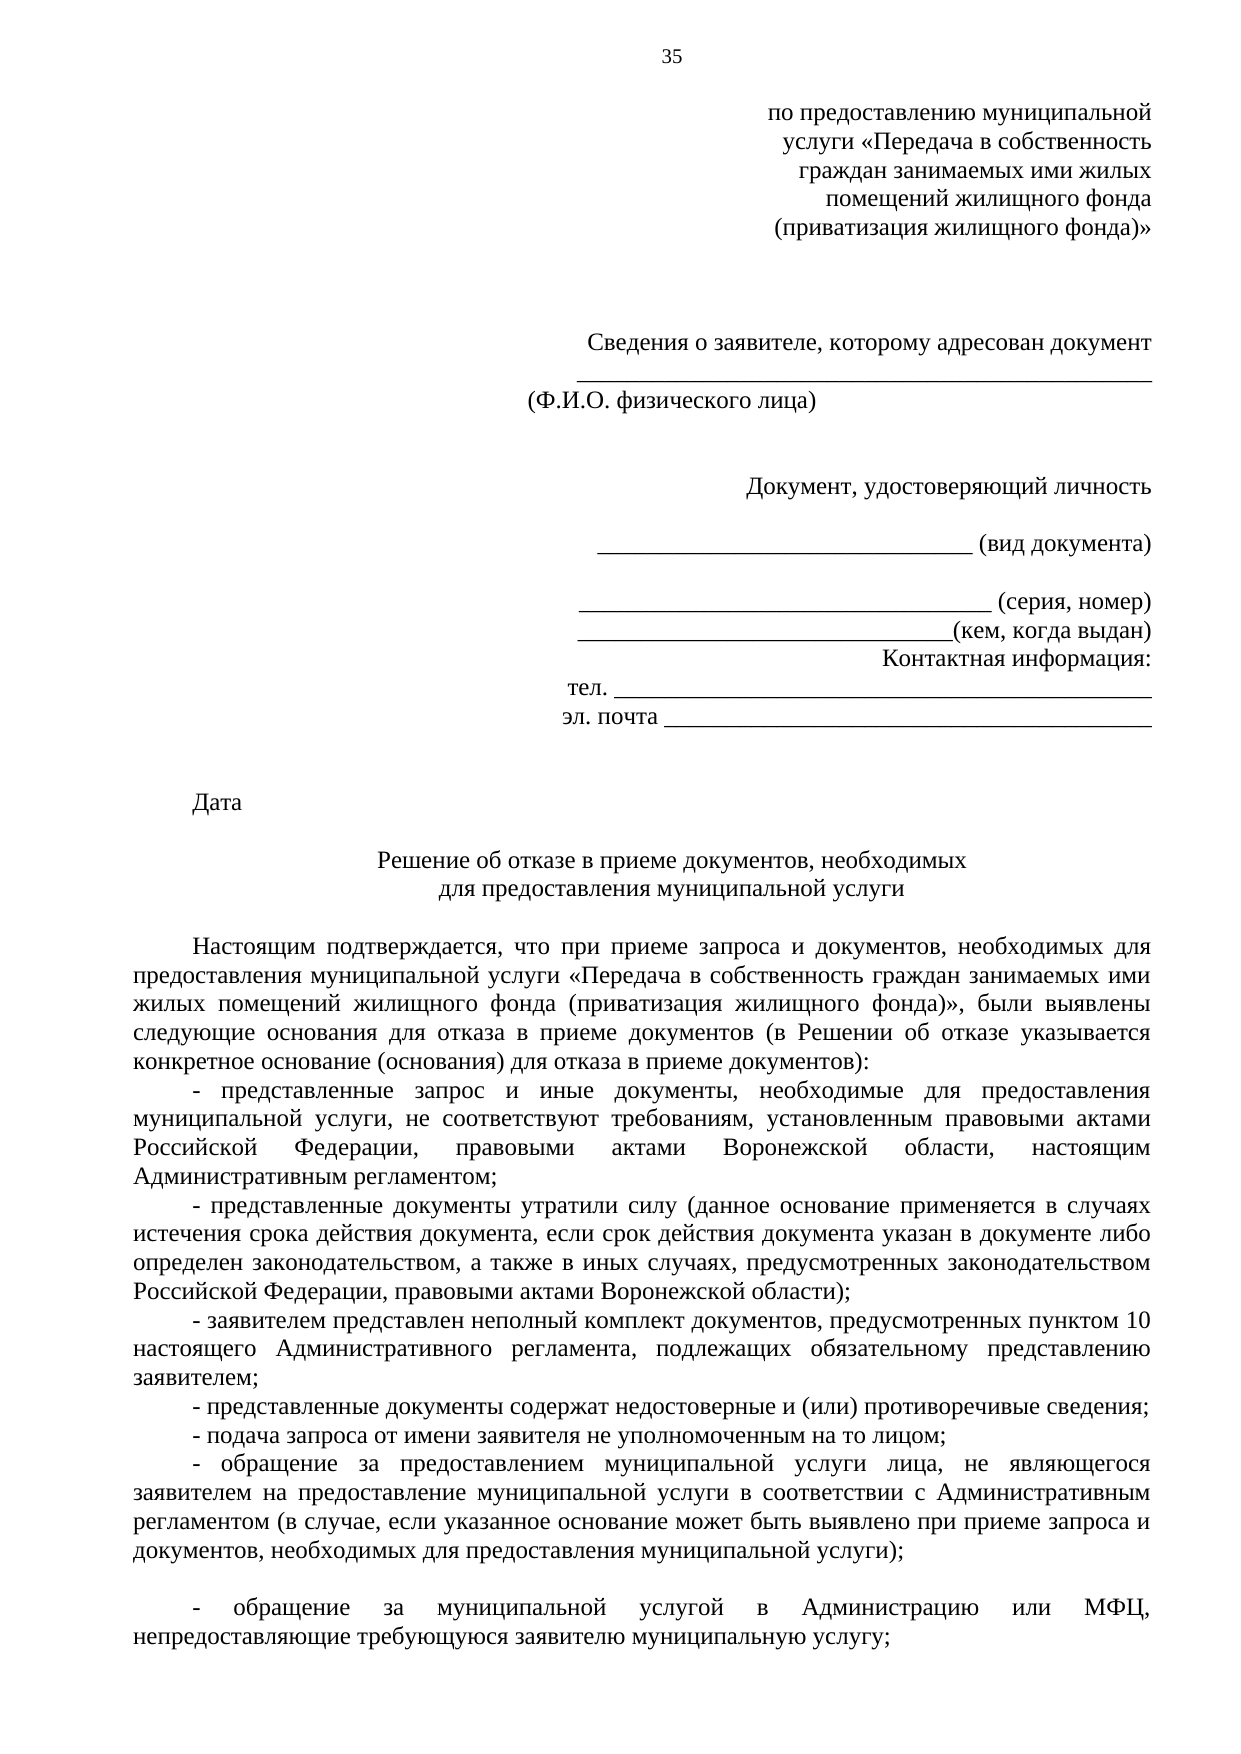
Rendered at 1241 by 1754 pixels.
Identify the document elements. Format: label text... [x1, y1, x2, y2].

text (Ф.И.О. физического лица) [133, 385, 1152, 413]
text - обращение за предоставлением муниципальной услуги лица, не являющегося заявителем на предоставление муниципальной услуги в соответствии с Административным регламентом (в случае, если указанное основание может быть выявлено при приеме запроса и документов, необходимых для предоставления муниципальной услуги); [133, 1448, 1152, 1563]
text тел. ___________________________________________ [133, 672, 1152, 701]
text ______________________________________________ [133, 356, 1152, 385]
text Сведения о заявителе, которому адресован документ [133, 327, 1152, 356]
text по предоставлению муниципальной [133, 97, 1152, 126]
text Настоящим подтверждается, что при приеме запроса и документов, необходимых для предоставления муниципальной услуги «Передача в собственность граждан занимаемых ими жилых помещений жилищного фонда (приватизация жилищного фонда)», были выявлены следующие основания для отказа в приеме документов (в Решении об отказе указывается конкретное основание (основания) для отказа в приеме документов): [133, 931, 1152, 1075]
text эл. почта _______________________________________ [133, 701, 1152, 730]
text ______________________________(кем, когда выдан) [133, 615, 1152, 643]
text - представленные документы утратили силу (данное основание применяется в случаях истечения срока действия документа, если срок действия документа указан в документе либо определен законодательством, а также в иных случаях, предусмотренных законодательством Российской Федерации, правовыми актами Воронежской области); [133, 1190, 1152, 1305]
text помещений жилищного фонда [133, 183, 1152, 212]
text Контактная информация: [133, 643, 1152, 672]
text - заявителем представлен неполный комплект документов, предусмотренных пунктом 10 настоящего Административного регламента, подлежащих обязательному представлению заявителем; [133, 1305, 1152, 1391]
text граждан занимаемых ими жилых [133, 155, 1152, 183]
text _________________________________ (серия, номер) [133, 586, 1152, 615]
text услуги «Передача в собственность [133, 126, 1152, 155]
text - представленные документы содержат недостоверные и (или) противоречивые сведения; [133, 1391, 1152, 1420]
text - подача запроса от имени заявителя не уполномоченным на то лицом; [133, 1420, 1152, 1448]
text (приватизация жилищного фонда)» [133, 212, 1152, 241]
text Дата [133, 787, 1152, 816]
text ______________________________ (вид документа) [133, 528, 1152, 557]
text Решение об отказе в приеме документов, необходимых [133, 845, 1152, 873]
text для предоставления муниципальной услуги [133, 873, 1152, 902]
text - обращение за муниципальной услугой в Администрацию или МФЦ, непредоставляющие требующуюся заявителю муниципальную услугу; [133, 1592, 1152, 1650]
text - представленные запрос и иные документы, необходимые для предоставления муниципальной услуги, не соответствуют требованиям, установленным правовыми актами Российской Федерации, правовыми актами Воронежской области, настоящим Административным регламентом; [133, 1075, 1152, 1190]
text Документ, удостоверяющий личность [133, 471, 1152, 500]
